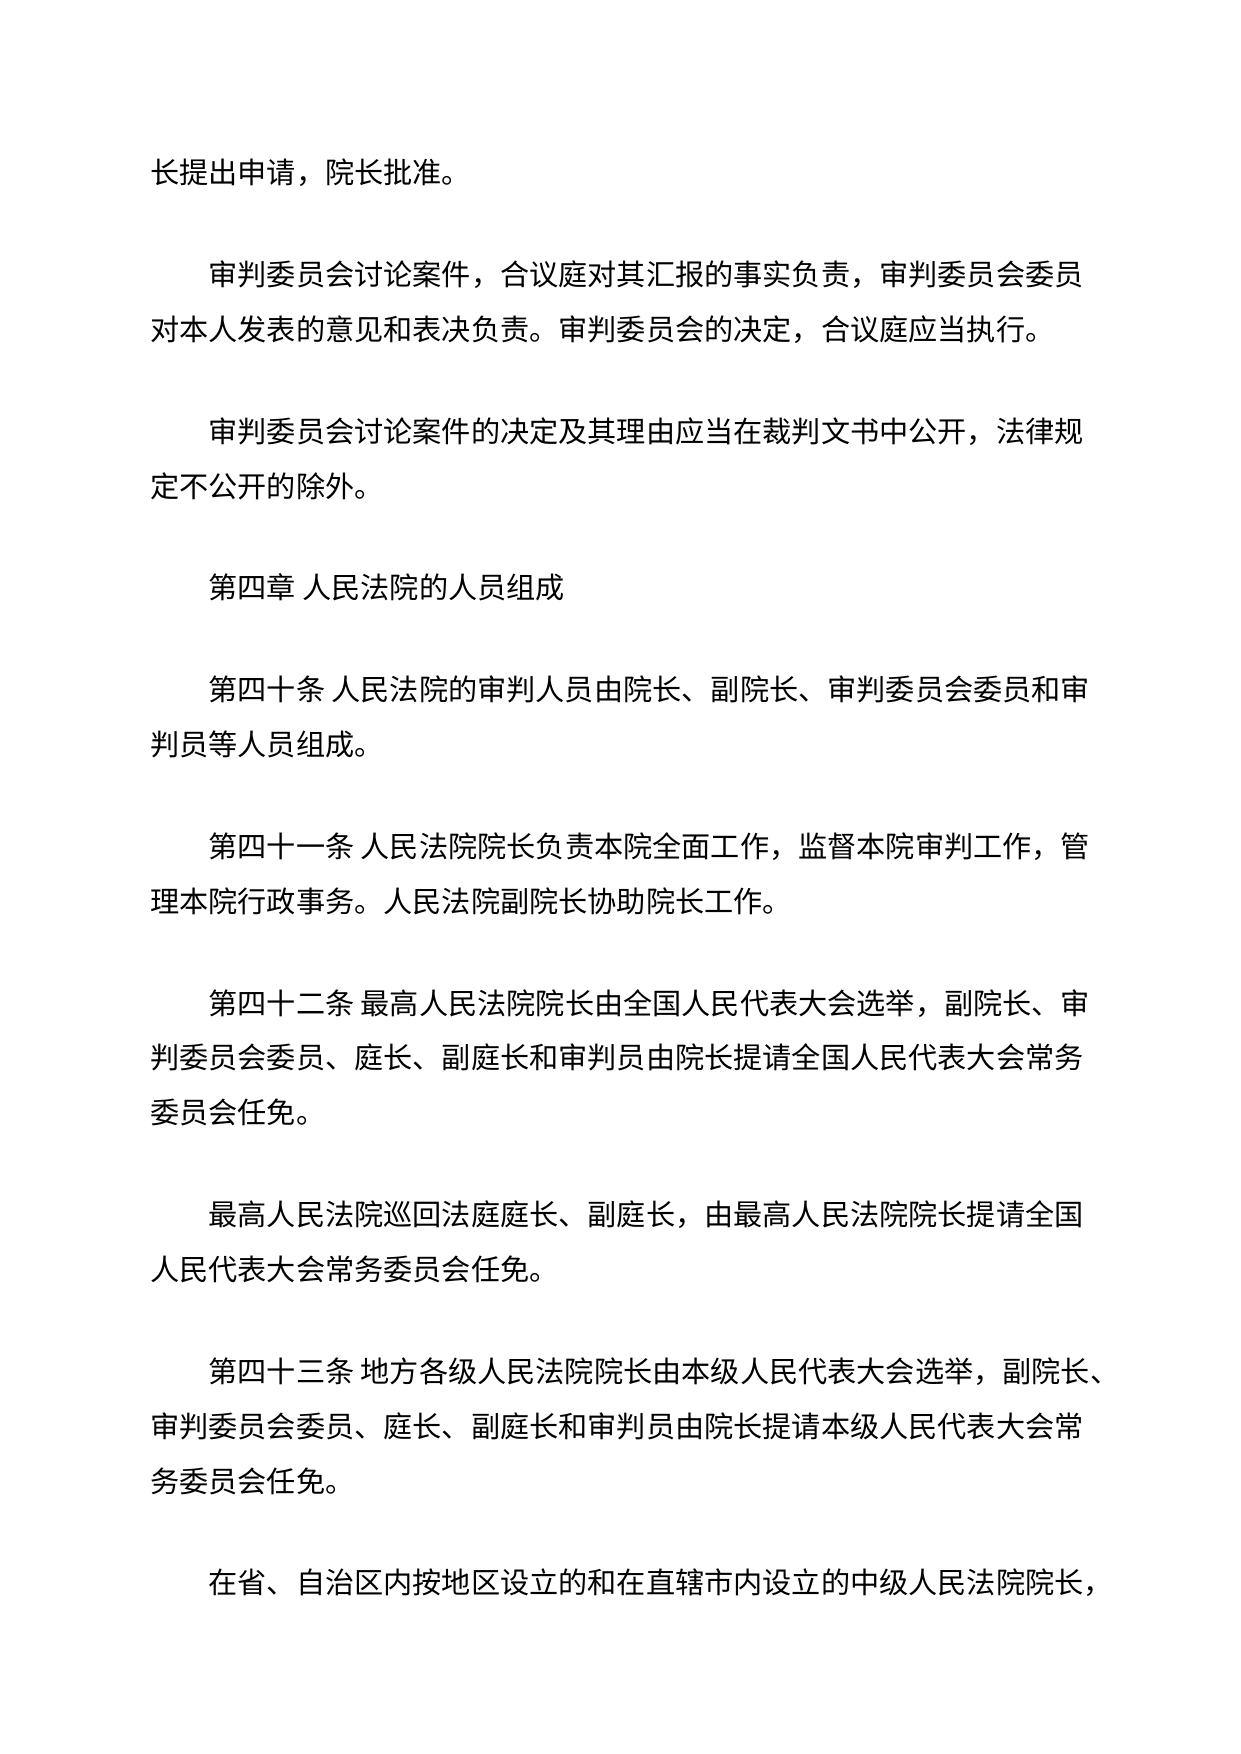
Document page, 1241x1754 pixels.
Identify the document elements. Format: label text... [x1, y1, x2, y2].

text 第四十三条 地方各级人民法院院长由本级人民代表大会选举，副院长、审判委员会委员、庭长、副庭长和审判员由院长提请本级人民代表大会常务委员会任免。 [150, 1348, 1090, 1501]
text 最高人民法院巡回法庭庭长、副庭长，由最高人民法院院长提请全国人民代表大会常务委员会任免。 [150, 1192, 1090, 1289]
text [150, 150, 1090, 192]
text 第四章 人民法院的人员组成 [150, 565, 1090, 607]
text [150, 1560, 1090, 1602]
text 第四十一条 人民法院院长负责本院全面工作，监督本院审判工作，管理本院行政事务。人民法院副院长协助院长工作。 [150, 823, 1090, 921]
text 第四十二条 最高人民法院院长由全国人民代表大会选举，副院长、审判委员会委员、庭长、副庭长和审判员由院长提请全国人民代表大会常务委员会任免。 [150, 980, 1090, 1132]
text 审判委员会讨论案件的决定及其理由应当在裁判文书中公开，法律规定不公开的除外。 [150, 408, 1090, 506]
text 第四十条 人民法院的审判人员由院长、副院长、审判委员会委员和审判员等人员组成。 [150, 667, 1090, 764]
text 审判委员会讨论案件，合议庭对其汇报的事实负责，审判委员会委员对本人发表的意见和表决负责。审判委员会的决定，合议庭应当执行。 [150, 252, 1090, 349]
